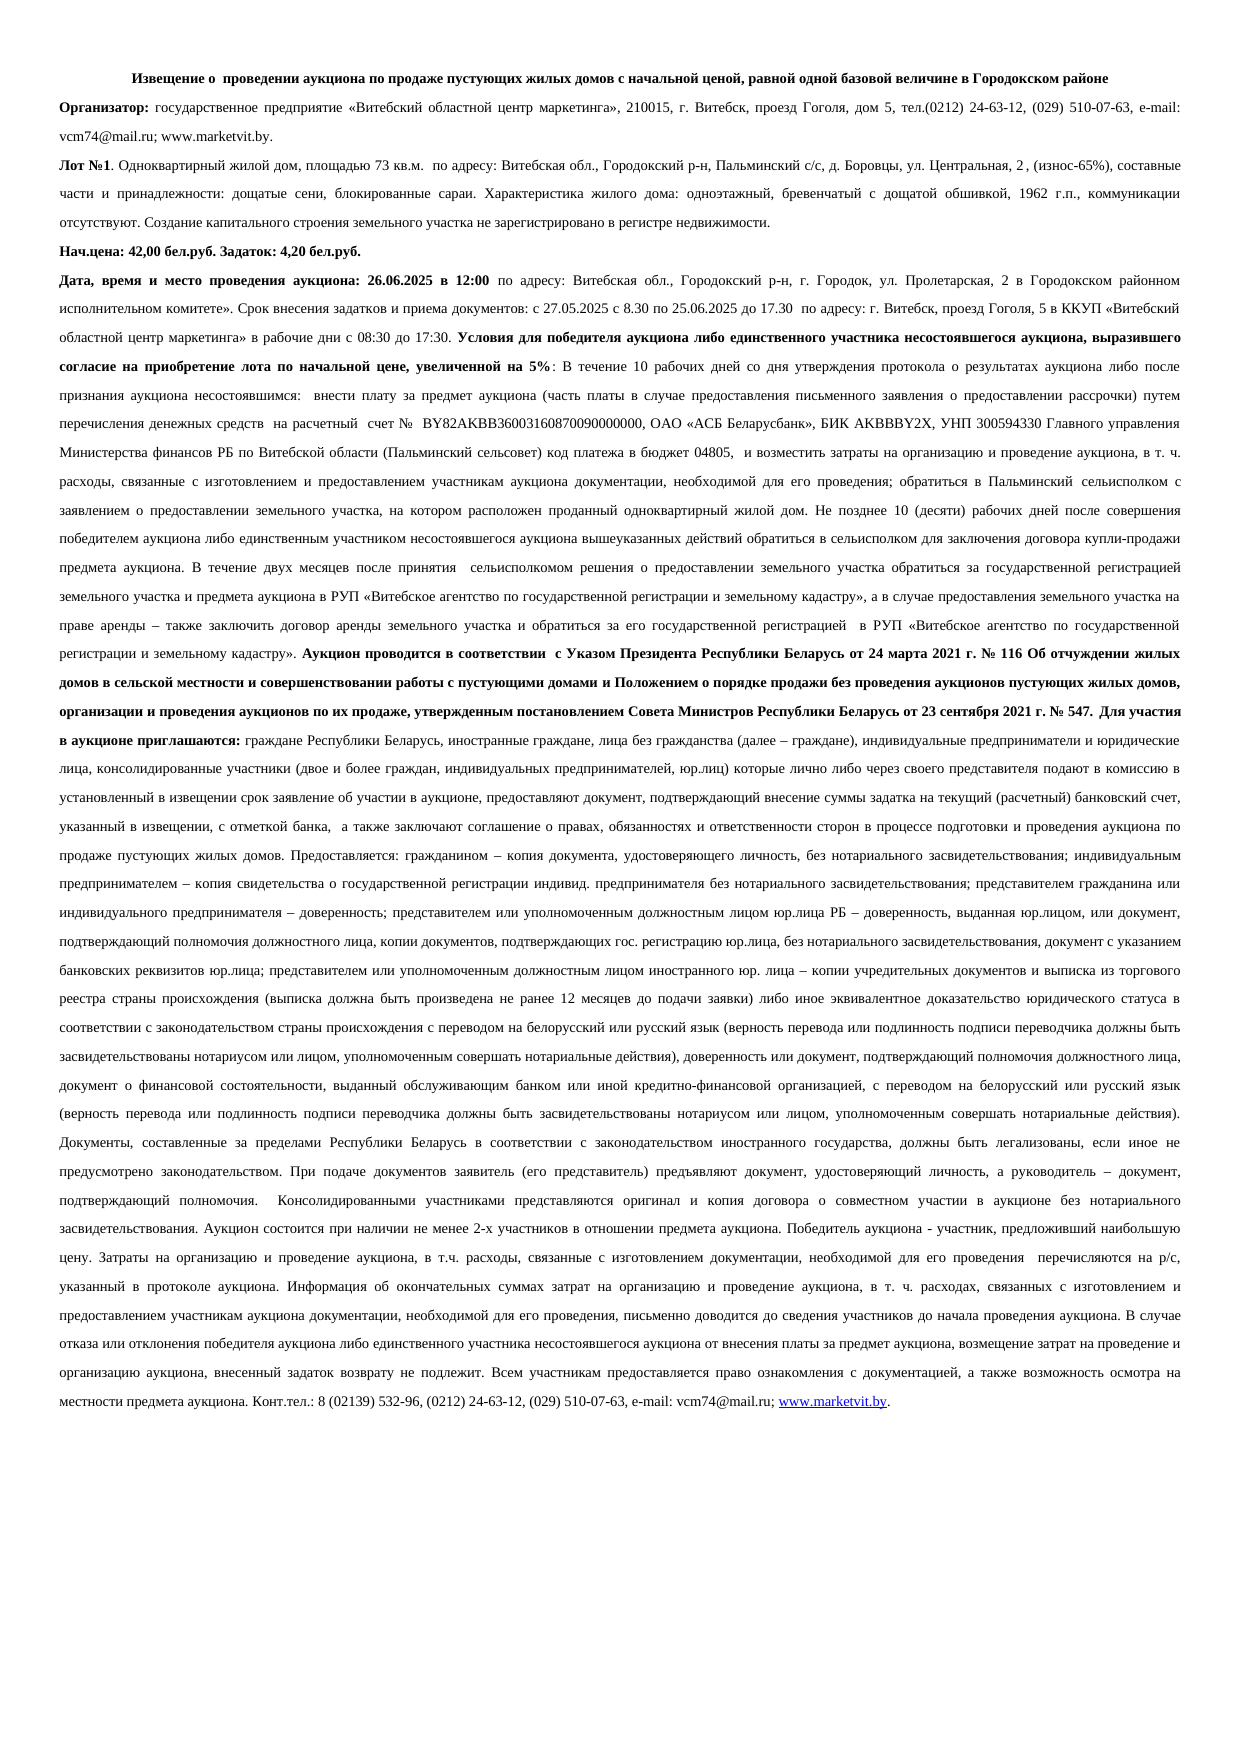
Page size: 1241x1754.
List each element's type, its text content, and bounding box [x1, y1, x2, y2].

text Извещение о проведении аукциона по продаже пустующих жилых домов с начальной ценой, равной одной базовой величине в Городокском районе [59, 58, 1181, 87]
text Дата, время и место проведения аукциона: 26.06.2025 в 12:00 по адресу: Витебская обл., Городокский р-н, г. Городок, ул. Пролетарская, 2 в Городокском районном исполнительном комитете». Срок внесения задатков и приема документов: с 27.05.2025 с 8.30 по 25.06.2025 до 17.30 по адресу: г. Витебск, проезд Гоголя, 5 в ККУП «Витебский областной центр маркетинга» в рабочие дни с 08:30 до 17:30. Условия для победителя аукциона либо единственного участника несостоявшегося аукциона, выразившего согласие на приобретение лота по начальной цене, увеличенной на 5%: В течение 10 рабочих дней со дня утверждения протокола о результатах аукциона либо после признания аукциона несостоявшимся: внести плату за предмет аукциона (часть платы в случае предоставления письменного заявления о предоставлении рассрочки) путем перечисления денежных средств на расчетный счет № BY82AKBB36003160870090000000, ОАО «АСБ Беларусбанк», БИК AKBBBY2X, УНП 300594330 Главного управления Министерства финансов РБ по Витебской области (Пальминский сельсовет) код платежа в бюджет 04805, и возместить затраты на организацию и проведение аукциона, в т. ч. расходы, связанные с изготовлением и предоставлением участникам аукциона документации, необходимой для его проведения; обратиться в Пальминский сельисполком с заявлением о предоставлении земельного участка, на котором расположен проданный одноквартирный жилой дом. Не позднее 10 (десяти) рабочих дней после совершения победителем аукциона либо единственным участником несостоявшегося аукциона вышеуказанных действий обратиться в сельисполком для заключения договора купли-продажи предмета аукциона. В течение двух месяцев после принятия сельисполкомом решения о предоставлении земельного участка обратиться за государственной регистрацией земельного участка и предмета аукциона в РУП «Витебское агентство по государственной регистрации и земельному кадастру», а в случае предоставления земельного участка на праве аренды – также заключить договор аренды земельного участка и обратиться за его государственной регистрацией в РУП «Витебское агентство по государственной регистрации и земельному кадастру». Аукцион проводится в соответствии с Указом Президента Республики Беларусь от 24 марта 2021 г. № 116 Об отчуждении жилых домов в сельской местности и совершенствовании работы с пустующими домами и Положением о порядке продажи без проведения аукционов пустующих жилых домов, организации и проведения аукционов по их продаже, утвержденным постановлением Совета Министров Республики Беларусь от 23 сентября 2021 г. № 547. Для участия в аукционе приглашаются: граждане Республики Беларусь, иностранные граждане, лица без гражданства (далее – граждане), индивидуальные предприниматели и юридические лица, консолидированные участники (двое и более граждан, индивидуальных предпринимателей, юр.лиц) которые лично либо через своего представителя подают в комиссию в установленный в извещении срок заявление об участии в аукционе, предоставляют документ, подтверждающий внесение суммы задатка на текущий (расчетный) банковский счет, указанный в извещении, с отметкой банка, а также заключают соглашение о правах, обязанностях и ответственности сторон в процессе подготовки и проведения аукциона по продаже пустующих жилых домов. Предоставляется: гражданином – копия документа, удостоверяющего личность, без нотариального засвидетельствования; индивидуальным предпринимателем – копия свидетельства о государственной регистрации индивид. предпринимателя без нотариального засвидетельствования; представителем гражданина или индивидуального предпринимателя – доверенность; представителем или уполномоченным должностным лицом юр.лица РБ – доверенность, выданная юр.лицом, или документ, подтверждающий полномочия должностного лица, копии документов, подтверждающих гос. регистрацию юр.лица, без нотариального засвидетельствования, документ с указанием банковских реквизитов юр.лица; представителем или уполномоченным должностным лицом иностранного юр. лица – копии учредительных документов и выписка из торгового реестра страны происхождения (выписка должна быть произведена не ранее 12 месяцев до подачи заявки) либо иное эквивалентное доказательство юридического статуса в соответствии с законодательством страны происхождения с переводом на белорусский или русский язык (верность перевода или подлинность подписи переводчика должны быть засвидетельствованы нотариусом или лицом, уполномоченным совершать нотариальные действия), доверенность или документ, подтверждающий полномочия должностного лица, документ о финансовой состоятельности, выданный обслуживающим банком или иной кредитно-финансовой организацией, с переводом на белорусский или русский язык (верность перевода или подлинность подписи переводчика должны быть засвидетельствованы нотариусом или лицом, уполномоченным совершать нотариальные действия). Документы, составленные за пределами Республики Беларусь в соответствии с законодательством иностранного государства, должны быть легализованы, если иное не предусмотрено законодательством. При подаче документов заявитель (его представитель) предъявляют документ, удостоверяющий личность, а руководитель – документ, подтверждающий полномочия. Консолидированными участниками представляются оригинал и копия договора о совместном участии в аукционе без нотариального засвидетельствования. Аукцион состоится при наличии не менее 2-х участников в отношении предмета аукциона. Победитель аукциона - участник, предложивший наибольшую цену. Затраты на организацию и проведение аукциона, в т.ч. расходы, связанные с изготовлением документации, необходимой для его проведения перечисляются на р/с, указанный в протоколе аукциона. Информация об окончательных суммах затрат на организацию и проведение аукциона, в т. ч. расходах, связанных с изготовлением и предоставлением участникам аукциона документации, необходимой для его проведения, письменно доводится до сведения участников до начала проведения аукциона. В случае отказа или отклонения победителя аукциона либо единственного участника несостоявшегося аукциона от внесения платы за предмет аукциона, возмещение затрат на проведение и организацию аукциона, внесенный задаток возврату не подлежит. Всем участникам предоставляется право ознакомления с документацией, а также возможность осмотра на местности предмета аукциона. Конт.тел.: 8 (02139) 532-96, (0212) 24-63-12, (029) 510-07-63, e-mail: vcm74@mail.ru; www.marketvit.by. [59, 662, 1181, 1409]
text Дата, время и место проведения аукциона: 26.06.2025 в 12:00 по адресу: Витебская обл., Городокский р-н, г. Городок, ул. Пролетарская, 2 в Городокском районном исполнительном комитете». Срок внесения задатков и приема документов: с 27.05.2025 с 8.30 по 25.06.2025 до 17.30 по адресу: г. Витебск, проезд Гоголя, 5 в ККУП «Витебский областной центр маркетинга» в рабочие дни с 08:30 до 17:30. Условия для победителя аукциона либо единственного участника несостоявшегося аукциона, выразившего согласие на приобретение лота по начальной цене, увеличенной на 5%: В течение 10 рабочих дней со дня утверждения протокола о результатах аукциона либо после признания аукциона несостоявшимся: внести плату за предмет аукциона (часть платы в случае предоставления письменного заявления о предоставлении рассрочки) путем перечисления денежных средств на расчетный счет № BY82AKBB36003160870090000000, ОАО «АСБ Беларусбанк», БИК AKBBBY2X, УНП 300594330 Главного управления Министерства финансов РБ по Витебской области (Пальминский сельсовет) код платежа в бюджет 04805, и возместить затраты на организацию и проведение аукциона, в т. ч. расходы, связанные с изготовлением и предоставлением участникам аукциона документации, необходимой для его проведения; обратиться в Пальминский сельисполком с заявлением о предоставлении земельного участка, на котором расположен проданный одноквартирный жилой дом. Не позднее 10 (десяти) рабочих дней после совершения победителем аукциона либо единственным участником несостоявшегося аукциона вышеуказанных действий обратиться в сельисполком для заключения договора купли-продажи предмета аукциона. В течение двух месяцев после принятия сельисполкомом решения о предоставлении земельного участка обратиться за государственной регистрацией земельного участка и предмета аукциона в РУП «Витебское агентство по государственной регистрации и земельному кадастру», а в случае предоставления земельного участка на праве аренды – также заключить договор аренды земельного участка и обратиться за его государственной регистрацией в РУП «Витебское агентство по государственной регистрации и земельному кадастру». Аукцион проводится в соответствии с Указом Президента Республики Беларусь от 24 марта 2021 г. № 116 Об отчуждении жилых домов в сельской местности и совершенствовании работы с пустующими домами и Положением о порядке продажи без проведения аукционов пустующих жилых домов, организации и проведения аукционов по их продаже, утвержденным постановлением Совета Министров Республики Беларусь от 23 сентября 2021 г. № 547. Для участия в аукционе приглашаются: граждане Республики Беларусь, иностранные граждане, лица без гражданства (далее – граждане), индивидуальные предприниматели и юридические лица, консолидированные участники (двое и более граждан, индивидуальных предпринимателей, юр.лиц) которые лично либо через своего представителя подают в комиссию в установленный в извещении срок заявление об участии в аукционе, предоставляют документ, подтверждающий внесение суммы задатка на текущий (расчетный) банковский счет, указанный в извещении, с отметкой банка, а также заключают соглашение о правах, обязанностях и ответственности сторон в процессе подготовки и проведения аукциона по продаже пустующих жилых домов. Предоставляется: гражданином – копия документа, удостоверяющего личность, без нотариального засвидетельствования; индивидуальным предпринимателем – копия свидетельства о государственной регистрации индивид. предпринимателя без нотариального засвидетельствования; представителем гражданина или индивидуального предпринимателя – доверенность; представителем или уполномоченным должностным лицом юр.лица РБ – доверенность, выданная юр.лицом, или документ, подтверждающий полномочия должностного лица, копии документов, подтверждающих гос. регистрацию юр.лица, без нотариального засвидетельствования, документ с указанием банковских реквизитов юр.лица; представителем или уполномоченным должностным лицом иностранного юр. лица – копии учредительных документов и выписка из торгового реестра страны происхождения (выписка должна быть произведена не ранее 12 месяцев до подачи заявки) либо иное эквивалентное доказательство юридического статуса в соответствии с законодательством страны происхождения с переводом на белорусский или русский язык (верность перевода или подлинность подписи переводчика должны быть засвидетельствованы нотариусом или лицом, уполномоченным совершать нотариальные действия), доверенность или документ, подтверждающий полномочия должностного лица, документ о финансовой состоятельности, выданный обслуживающим банком или иной кредитно-финансовой организацией, с переводом на белорусский или русский язык (верность перевода или подлинность подписи переводчика должны быть засвидетельствованы нотариусом или лицом, уполномоченным совершать нотариальные действия). Документы, составленные за пределами Республики Беларусь в соответствии с законодательством иностранного государства, должны быть легализованы, если иное не предусмотрено законодательством. При подаче документов заявитель (его представитель) предъявляют документ, удостоверяющий личность, а руководитель – документ, подтверждающий полномочия. Консолидированными участниками представляются оригинал и копия договора о совместном участии в аукционе без нотариального засвидетельствования. Аукцион состоится при наличии не менее 2-х участников в отношении предмета аукциона. Победитель аукциона - участник, предложивший наибольшую цену. Затраты на организацию и проведение аукциона, в т.ч. расходы, связанные с изготовлением документации, необходимой для его проведения перечисляются на р/с, указанный в протоколе аукциона. Информация об окончательных суммах затрат на организацию и проведение аукциона, в т. ч. расходах, связанных с изготовлением и предоставлением участникам аукциона документации, необходимой для его проведения, письменно доводится до сведения участников до начала проведения аукциона. В случае отказа или отклонения победителя аукциона либо единственного участника несостоявшегося аукциона от внесения платы за предмет аукциона, возмещение затрат на проведение и организацию аукциона, внесенный задаток возврату не подлежит. Всем участникам предоставляется право ознакомления с документацией, а также возможность осмотра на местности предмета аукциона. Конт.тел.: 8 (02139) 532-96, (0212) 24-63-12, (029) 510-07-63, e-mail: vcm74@mail.ru; www.marketvit.by. [59, 259, 1181, 662]
text Лот №1. Одноквартирный жилой дом, площадью 73 кв.м. по адресу: Витебская обл., Городокский р-н, Пальминский с/с, д. Боровцы, ул. Центральная, 2, (износ-65%), составные части и принадлежности: дощатые сени, блокированные сараи. Характеристика жилого дома: одноэтажный, бревенчатый с дощатой обшивкой, 1962 г.п., коммуникации отсутствуют. Создание капитального строения земельного участка не зарегистрировано в регистре недвижимости. [59, 144, 1181, 231]
text Нач.цена: 42,00 бел.руб. Задаток: 4,20 бел.руб. [59, 231, 1181, 259]
text Организатор: государственное предприятие «Витебский областной центр маркетинга», 210015, г. Витебск, проезд Гоголя, дом 5, тел.(0212) 24-63-12, (029) 510-07-63, e-mail: vcm74@mail.ru; www.marketvit.by. [59, 87, 1181, 144]
